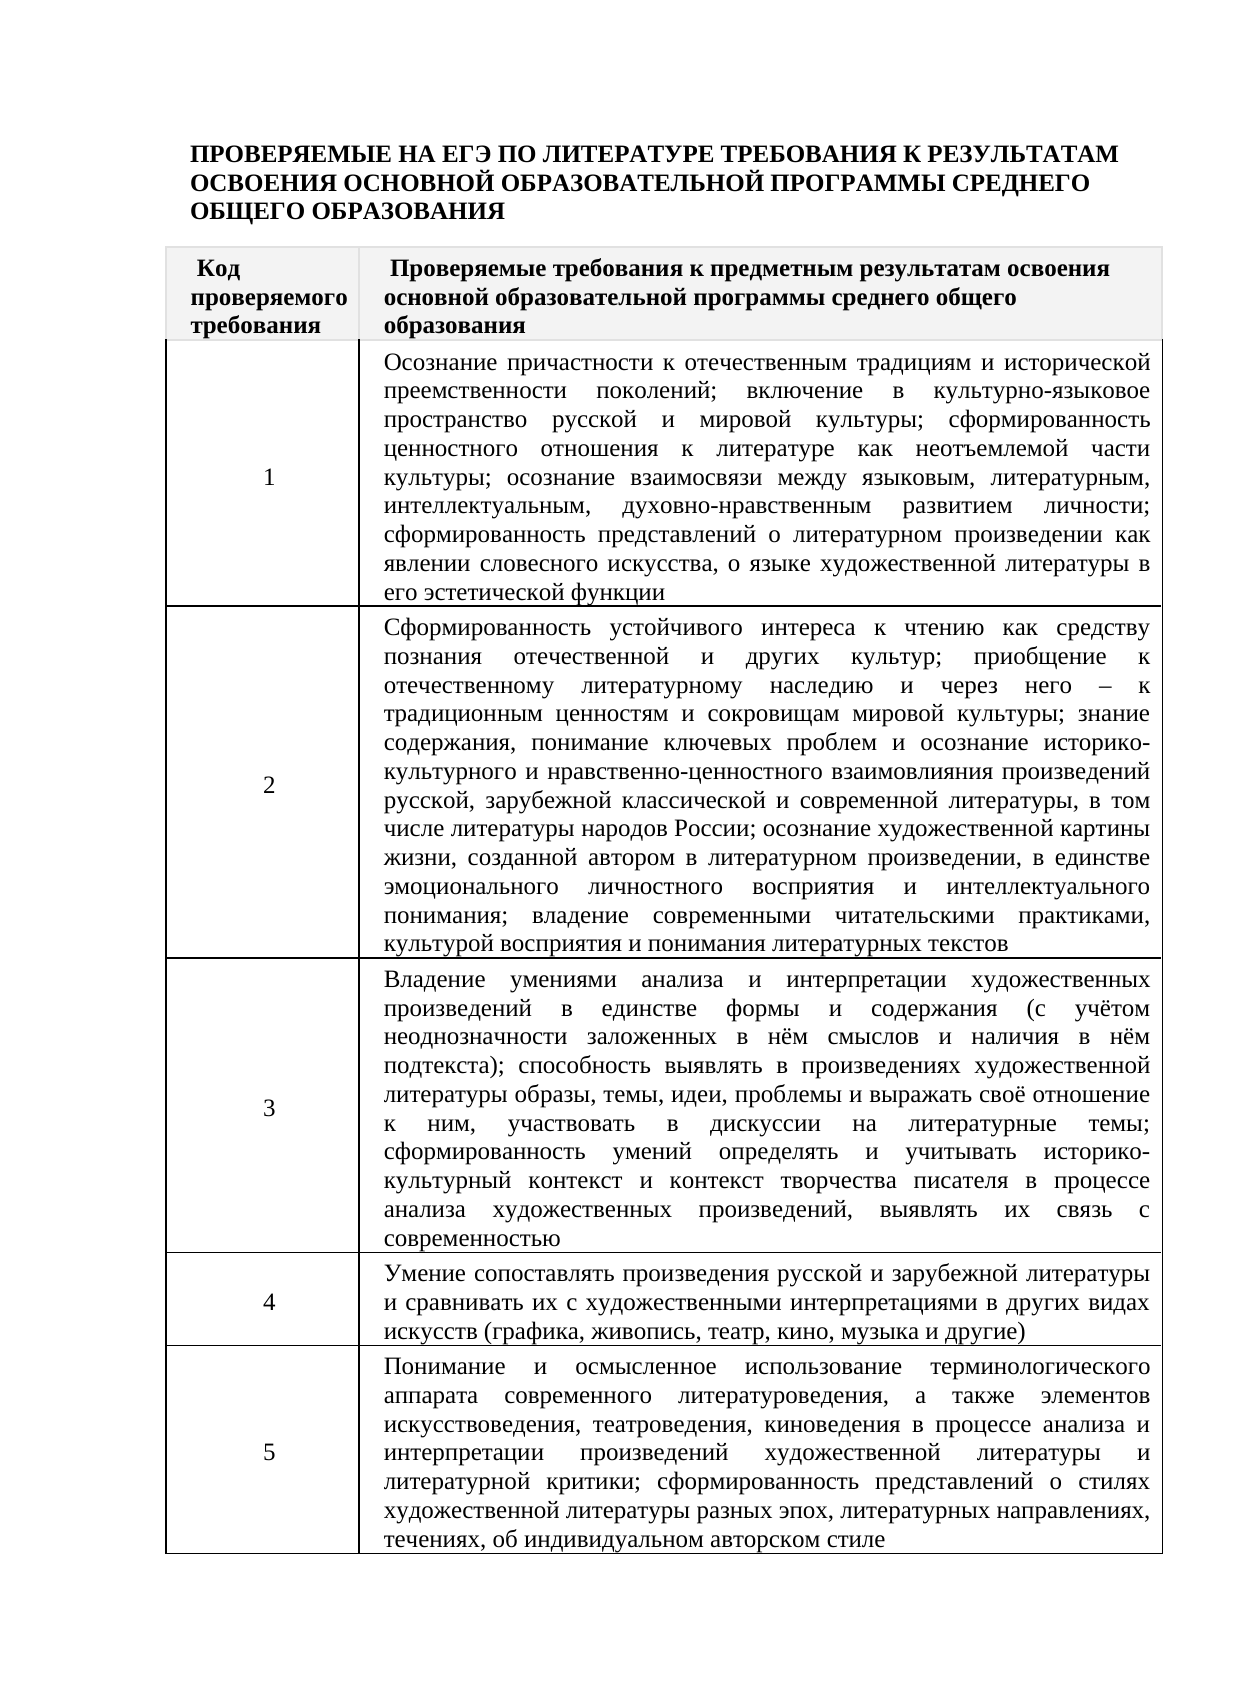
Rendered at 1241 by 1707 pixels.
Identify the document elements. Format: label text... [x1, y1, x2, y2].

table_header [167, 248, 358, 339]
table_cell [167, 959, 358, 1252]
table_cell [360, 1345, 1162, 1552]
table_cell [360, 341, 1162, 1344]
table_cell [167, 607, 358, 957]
text ПРОВЕРЯЕМЫЕ НА ЕГЭ ПО ЛИТЕРАТУРЕ ТРЕБОВАНИЯ К РЕЗУЛЬТАТАМ ОСВОЕНИЯ ОСНОВНОЙ ОБРАЗОВАТЕЛЬНОЙ ПРОГРАММЫ СРЕДНЕГО ОБЩЕГО ОБРАЗОВАНИЯ [190, 139, 1152, 225]
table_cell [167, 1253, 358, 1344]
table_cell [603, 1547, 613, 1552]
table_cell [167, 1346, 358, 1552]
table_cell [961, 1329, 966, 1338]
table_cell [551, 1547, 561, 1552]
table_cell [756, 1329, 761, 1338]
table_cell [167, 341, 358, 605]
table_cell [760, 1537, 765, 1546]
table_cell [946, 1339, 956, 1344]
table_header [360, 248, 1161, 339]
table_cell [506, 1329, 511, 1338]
